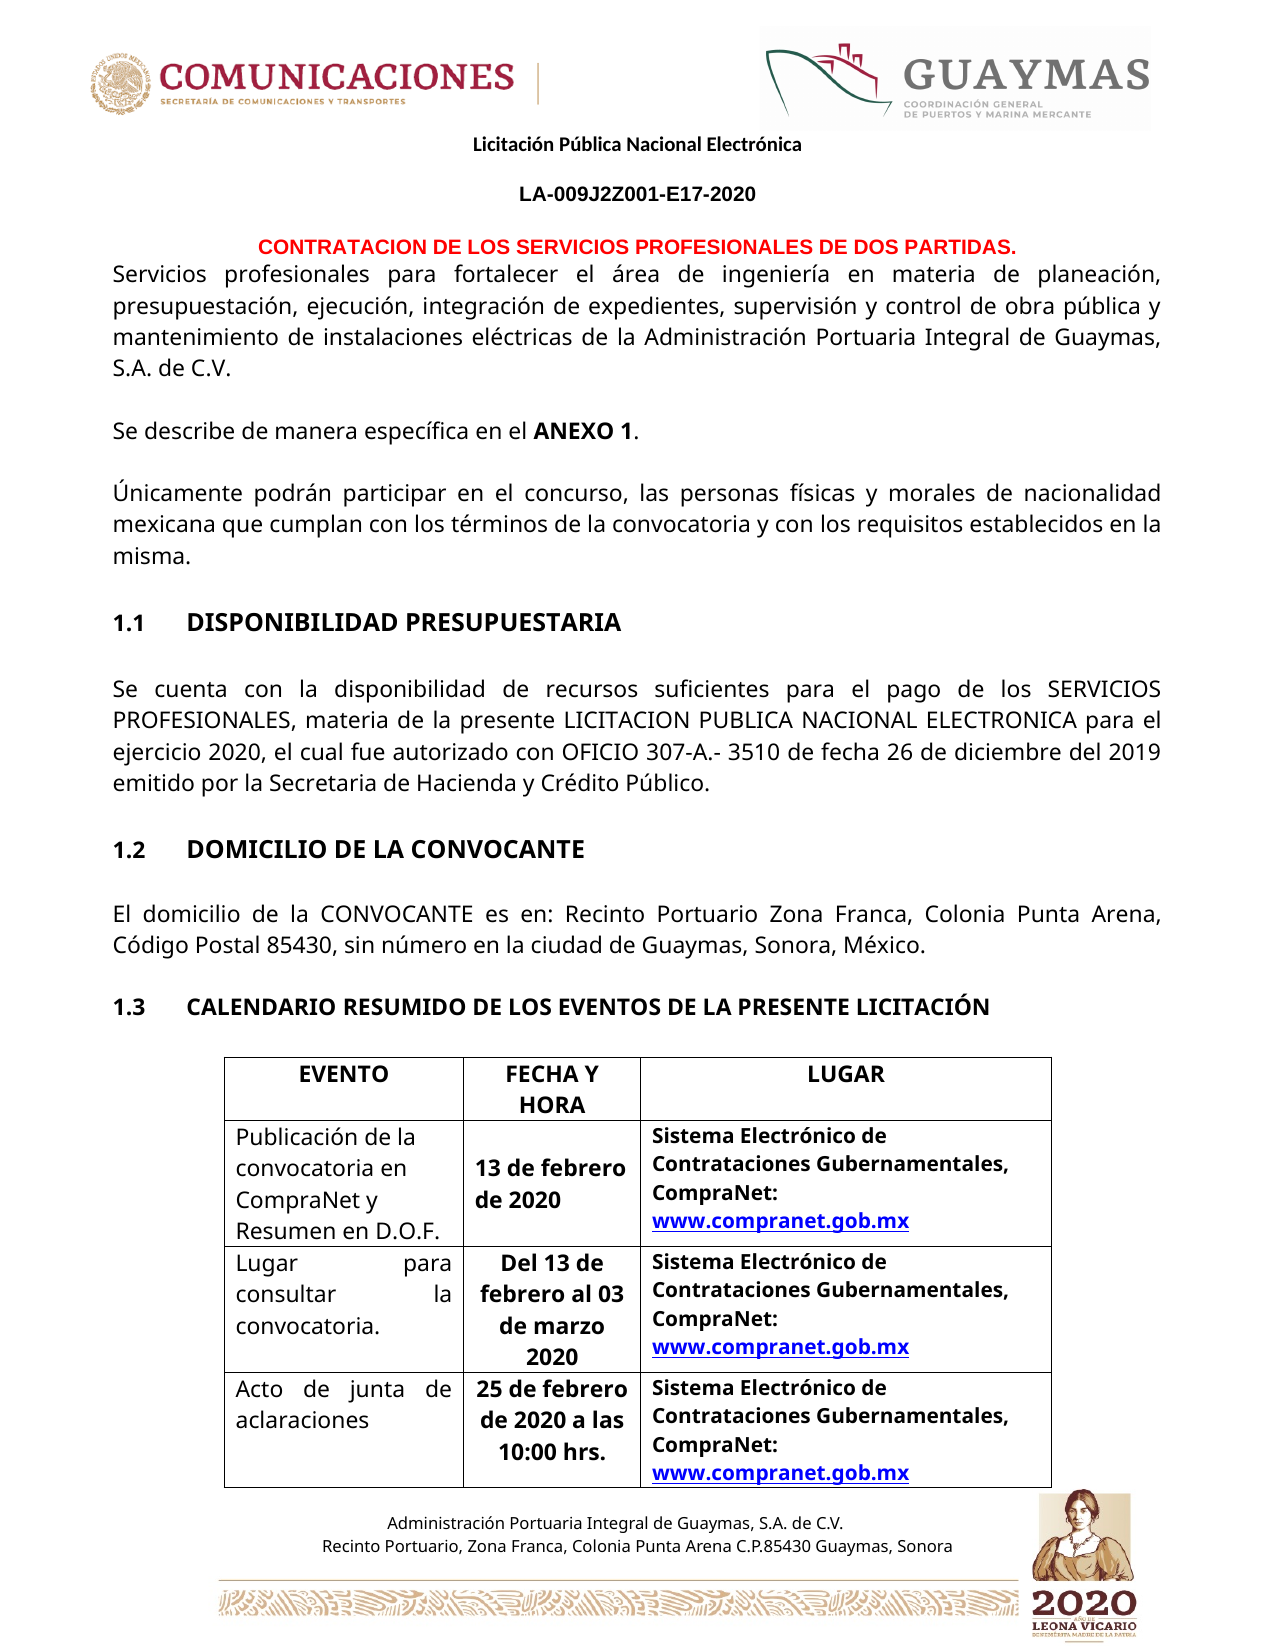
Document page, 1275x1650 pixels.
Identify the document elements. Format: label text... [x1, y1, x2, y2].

table_cell Acto de junta de aclaraciones [225, 1373, 463, 1487]
list CALENDARIO RESUMIDO DE LOS EVENTOS DE LA PRESENTE LICITACIÓN [112, 991, 1162, 1022]
table_cell Sistema Electrónico de Contrataciones Gubernamentales, CompraNet: www.compranet.gob.mx [641, 1121, 1051, 1246]
text Únicamente podrán participar en el concurso, las personas físicas y morales de nacionalidad mexicana que cumplan con los términos de la convocatoria y con los requisitos establecidos en la misma. [112, 477, 1162, 571]
table_header EVENTO [225, 1058, 463, 1120]
table_cell 25 de febrero de 2020 a las 10:00 hrs. [464, 1373, 640, 1487]
table_cell 13 de febrero de 2020 [464, 1121, 640, 1246]
table_header FECHA Y HORA [464, 1058, 640, 1120]
picture [759, 26, 1151, 131]
text Servicios profesionales para fortalecer el área de ingeniería en materia de planeación, presupuestación, ejecución, integración de expedientes, supervisión y control de obra pública y mantenimiento de instalaciones eléctricas de la Administración Portuaria Integral de Guaymas, S.A. de C.V. [112, 258, 1162, 383]
table_cell Publicación de la convocatoria en CompraNet y Resumen en D.O.F. [225, 1121, 463, 1246]
table_cell Del 13 de febrero al 03 de marzo 2020 [464, 1247, 640, 1372]
table_header LUGAR [641, 1058, 1051, 1120]
text Se describe de manera específica en el ANEXO 1. [112, 415, 1162, 446]
picture [83, 36, 540, 121]
list DISPONIBILIDAD PRESUPUESTARIA [112, 605, 1162, 639]
list Se cuenta con la disponibilidad de recursos suficientes para el pago de los SERVICIOS PROFESIONALES, materia de la presente LICITACION PUBLICA NACIONAL ELECTRONICA para el ejercicio 2020, el cual fue autorizado con OFICIO 307-A.- 3510 de fecha 26 de diciembre del 2019 emitido por la Secretaria de Hacienda y Crédito Público. [112, 673, 1162, 798]
table_cell Lugar para consultar la convocatoria. [225, 1247, 463, 1372]
list DOMICILIO DE LA CONVOCANTE [112, 832, 1162, 866]
table_cell Sistema Electrónico de Contrataciones Gubernamentales, CompraNet: www.compranet.gob.mx [641, 1373, 1051, 1487]
table_cell Sistema Electrónico de Contrataciones Gubernamentales, CompraNet: www.compranet.gob.mx [641, 1247, 1051, 1372]
list El domicilio de la CONVOCANTE es en: Recinto Portuario Zona Franca, Colonia Punta Arena, Código Postal 85430, sin número en la ciudad de Guaymas, Sonora, México. [112, 897, 1162, 960]
picture [195, 1486, 1157, 1646]
